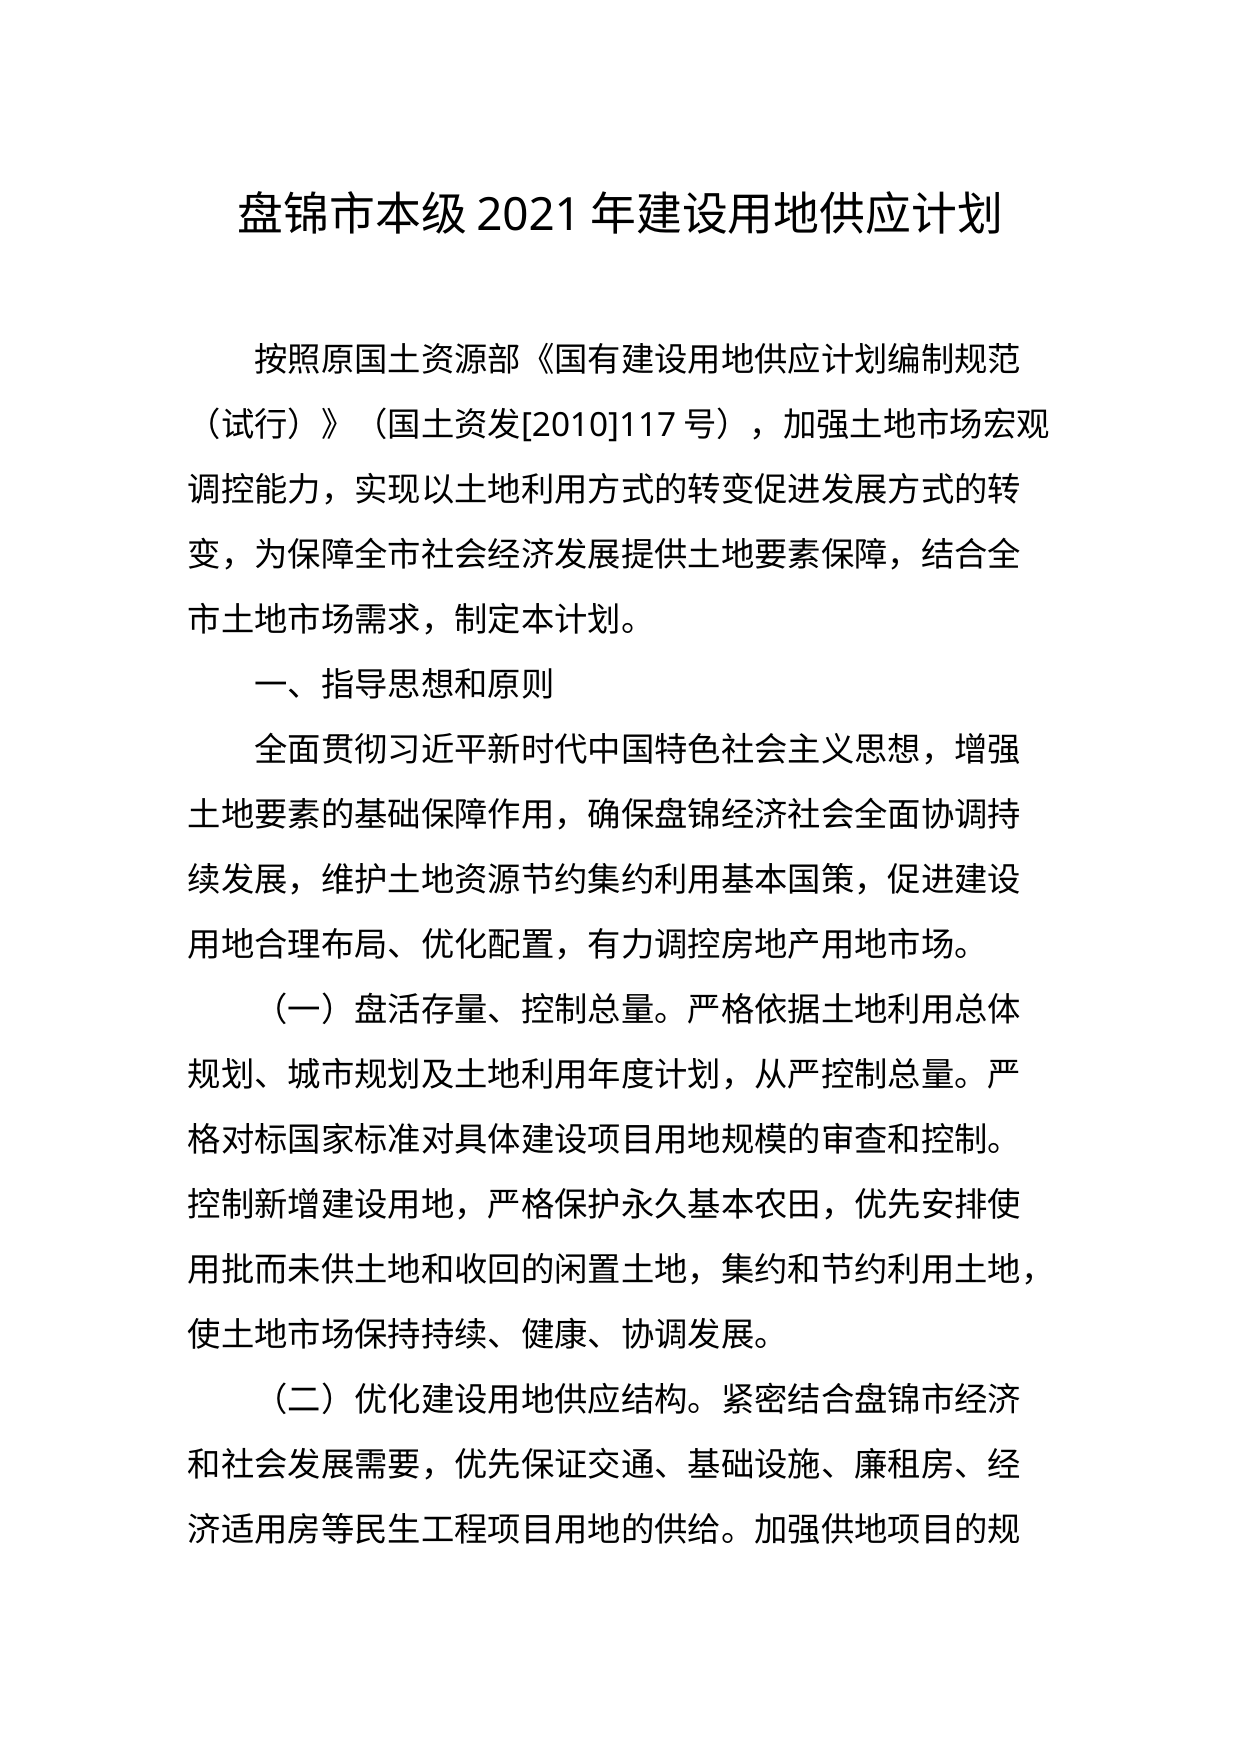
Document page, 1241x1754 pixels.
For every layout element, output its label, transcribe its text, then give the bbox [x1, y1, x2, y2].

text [187, 1364, 1053, 1559]
text 按照原国土资源部《国有建设用地供应计划编制规范（试行）》（国土资发[2010]117号），加强土地市场宏观调控能力，实现以土地利用方式的转变促进发展方式的转变，为保障全市社会经济发展提供土地要素保障，结合全市土地市场需求，制定本计划。 [187, 324, 1053, 649]
text 一、指导思想和原则 [187, 649, 1053, 714]
text （一）盘活存量、控制总量。严格依据土地利用总体规划、城市规划及土地利用年度计划，从严控制总量。严格对标国家标准对具体建设项目用地规模的审查和控制。控制新增建设用地，严格保护永久基本农田，优先安排使用批而未供土地和收回的闲置土地，集约和节约利用土地，使土地市场保持持续、健康、协调发展。 [187, 974, 1053, 1364]
text 全面贯彻习近平新时代中国特色社会主义思想，增强土地要素的基础保障作用，确保盘锦经济社会全面协调持续发展，维护土地资源节约集约利用基本国策，促进建设用地合理布局、优化配置，有力调控房地产用地市场。 [187, 714, 1053, 974]
text 盘锦市本级2021年建设用地供应计划 [187, 162, 1053, 259]
